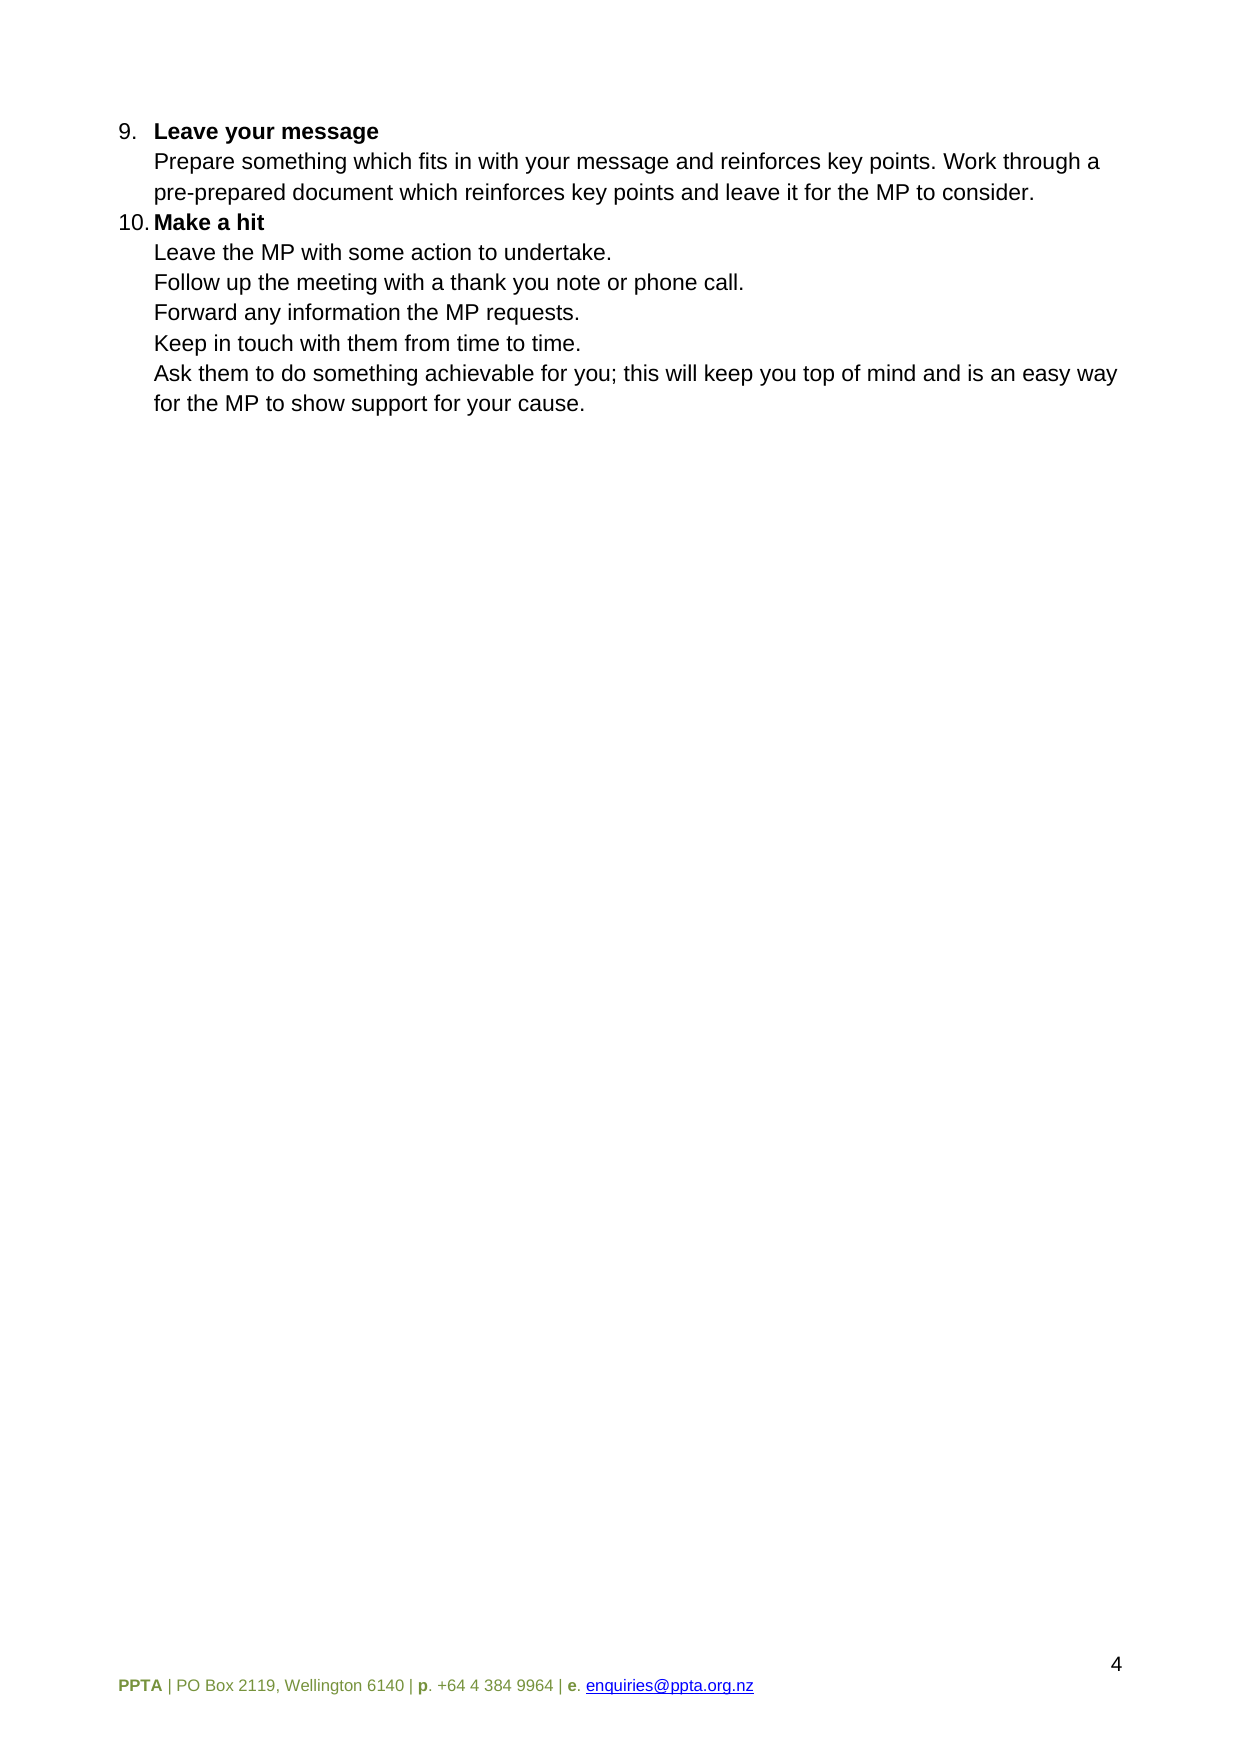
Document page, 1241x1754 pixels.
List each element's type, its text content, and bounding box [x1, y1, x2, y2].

list Make a hit Leave the MP with some action to undertake. Follow up the meeting with a thank you note or phone call. Forward any information the MP requests. Keep in touch with them from time to time. Ask them to do something achievable for you; this will keep you top of mind and is an easy way for the MP to show support for your cause. [118, 209, 1122, 416]
list Leave your message Prepare something which fits in with your message and reinforces key points. Work through a pre-prepared document which reinforces key points and leave it for the MP to consider. [118, 118, 1122, 205]
